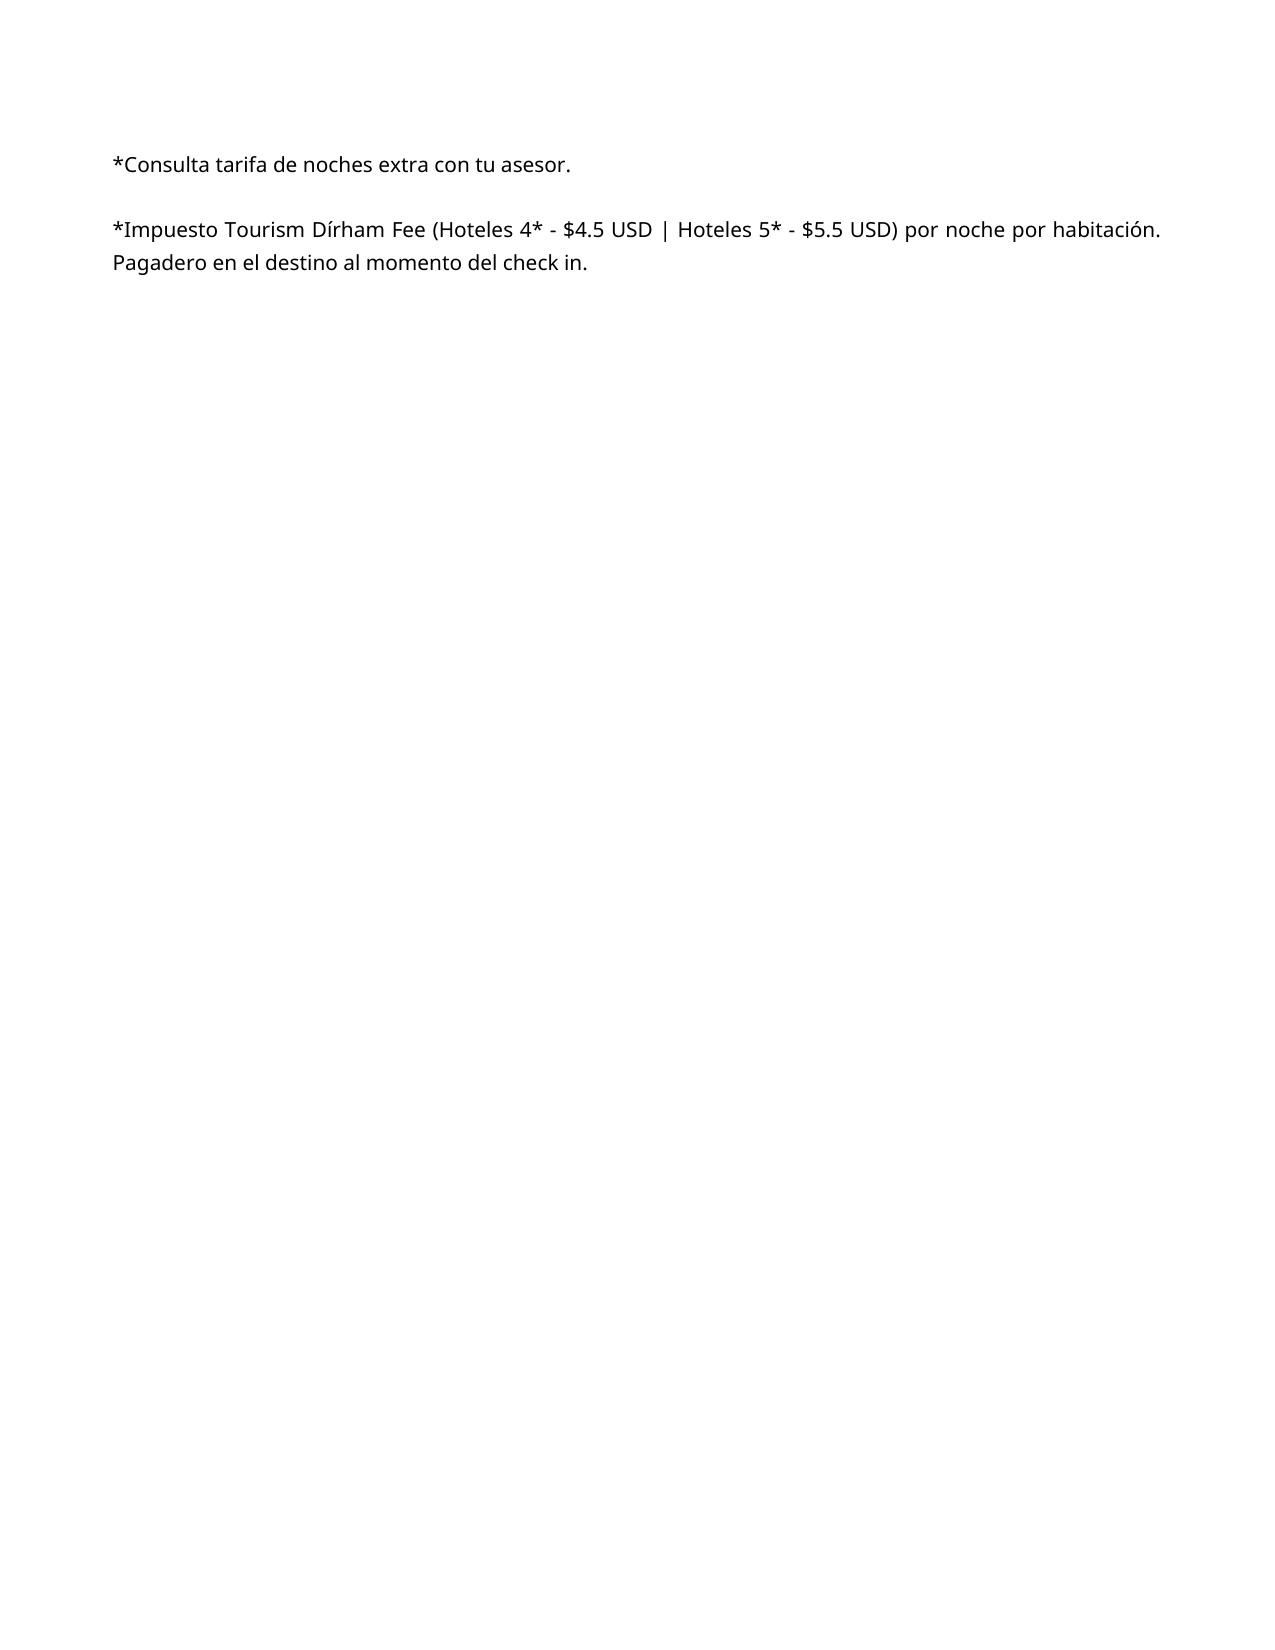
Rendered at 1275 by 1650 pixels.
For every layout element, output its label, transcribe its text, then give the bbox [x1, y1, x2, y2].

text *Consulta tarifa de noches extra con tu asesor. [112, 150, 1162, 178]
text *Impuesto Tourism Dírham Fee (Hoteles 4* - $4.5 USD | Hoteles 5* - $5.5 USD) por noche por habitación. Pagadero en el destino al momento del check in. [112, 215, 1162, 276]
